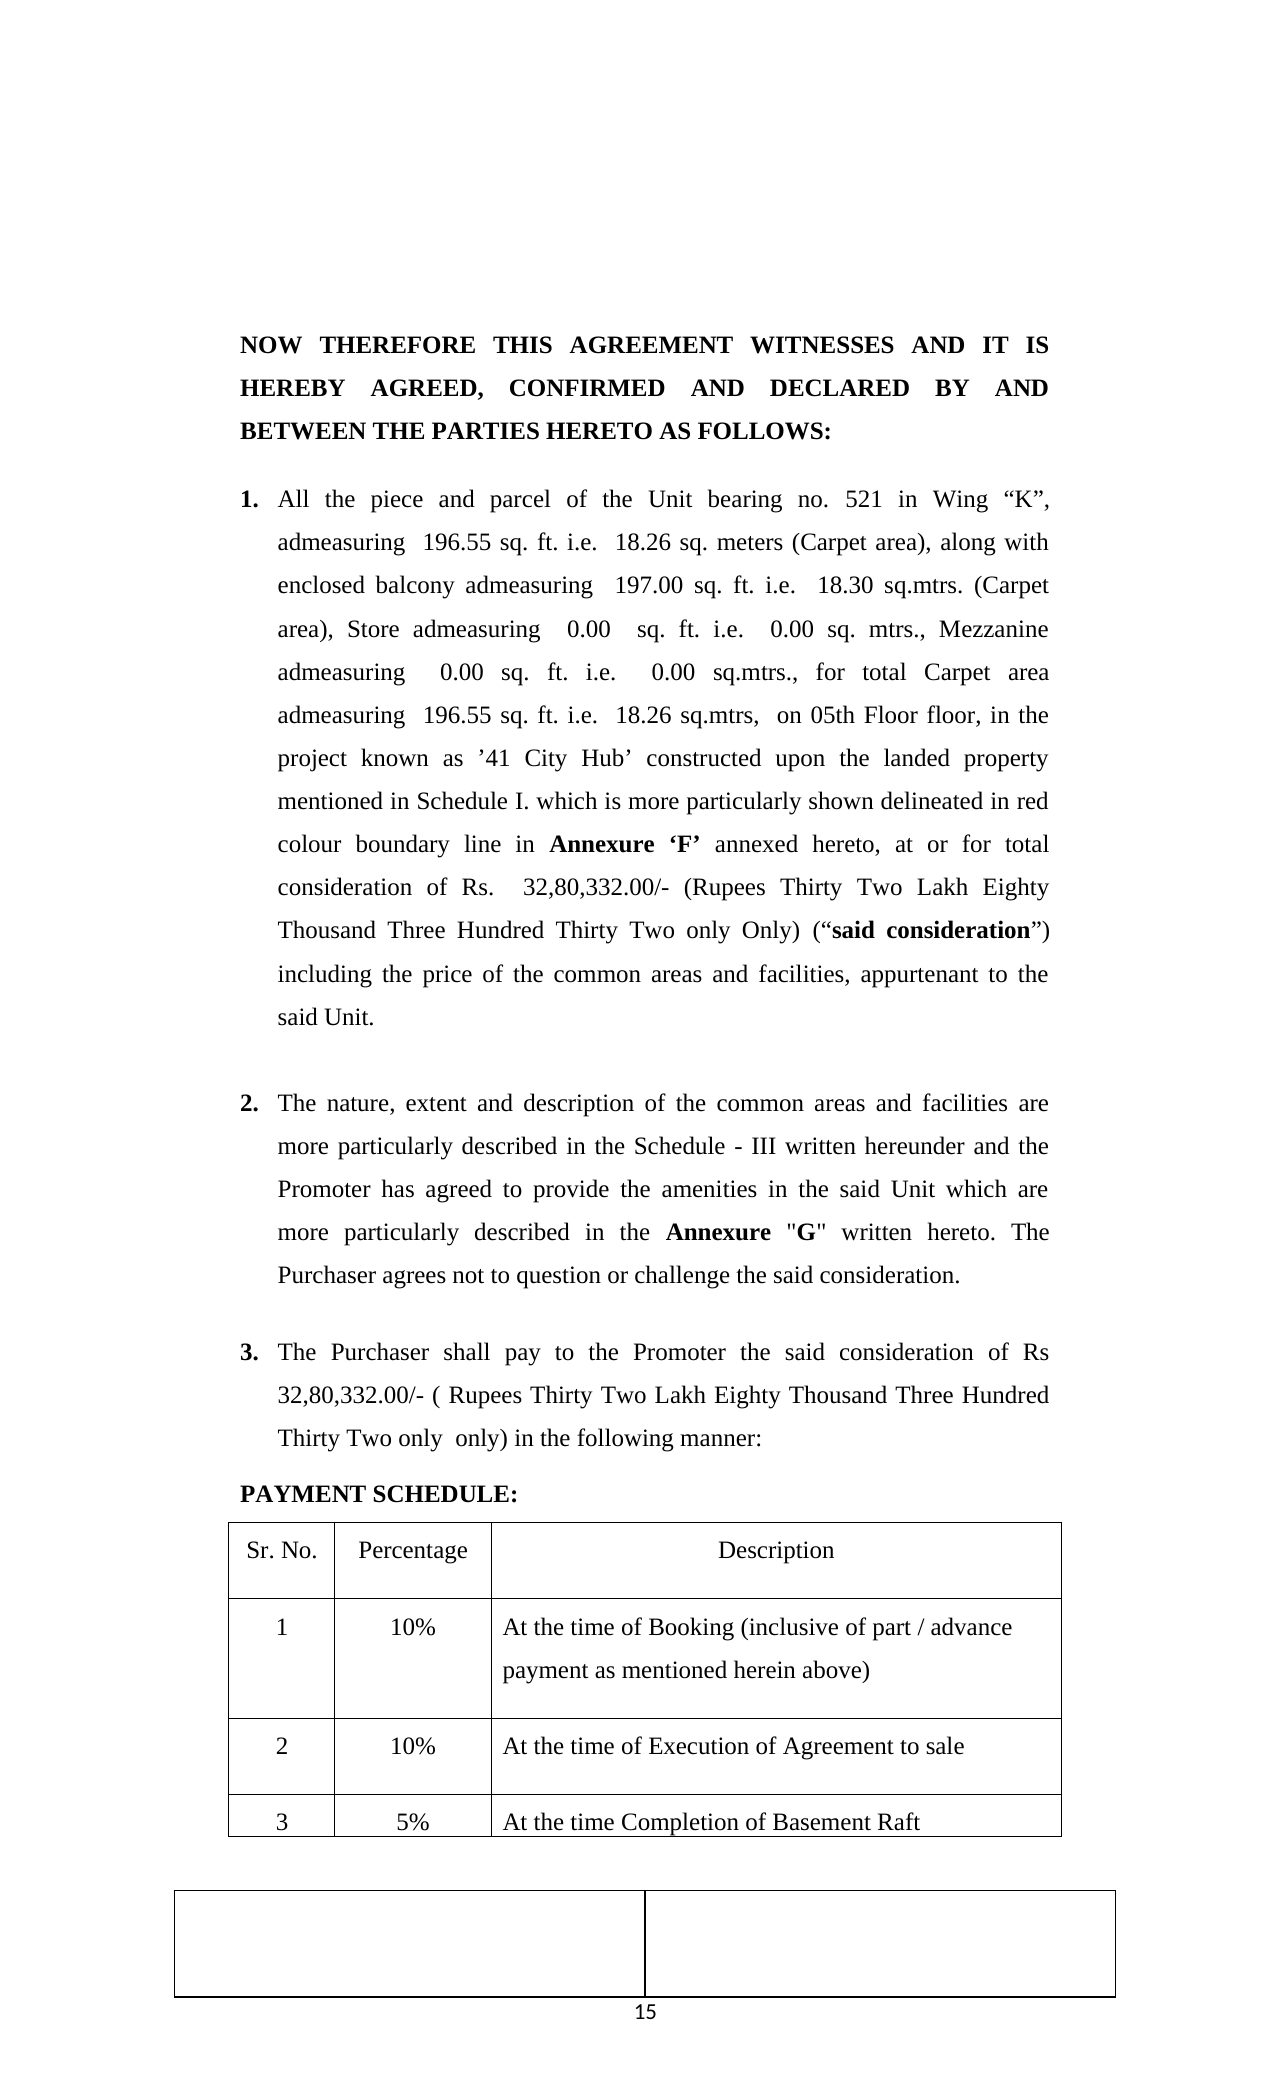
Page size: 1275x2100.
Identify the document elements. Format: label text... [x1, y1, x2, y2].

table_cell At the time of Execution of Agreement to sale [492, 1719, 1061, 1794]
list The Purchaser shall pay to the Promoter the said consideration of Rs 32,80,332.00/- ( Rupees Thirty Two Lakh Eighty Thousand Three Hundred Thirty Two only only) in the following manner: [240, 1337, 1050, 1452]
text NOW THEREFORE THIS AGREEMENT WITNESSES AND IT IS HEREBY AGREED, CONFIRMED AND DECLARED BY AND BETWEEN THE PARTIES HERETO AS FOLLOWS: [240, 330, 1050, 445]
table_header Percentage [335, 1523, 491, 1598]
table_cell 10% [335, 1719, 491, 1794]
list All the piece and parcel of the Unit bearing no. 521 in Wing “K”, admeasuring 196.55 sq. ft. i.e. 18.26 sq. meters (Carpet area), along with enclosed balcony admeasuring 197.00 sq. ft. i.e. 18.30 sq.mtrs. (Carpet area), Store admeasuring 0.00 sq. ft. i.e. 0.00 sq. mtrs., Mezzanine admeasuring 0.00 sq. ft. i.e. 0.00 sq.mtrs., for total Carpet area admeasuring 196.55 sq. ft. i.e. 18.26 sq.mtrs, on 05th Floor floor, in the project known as ’41 City Hub’ constructed upon the landed property mentioned in Schedule I. which is more particularly shown delineated in red colour boundary line in Annexure ‘F’ annexed hereto, at or for total consideration of Rs. 32,80,332.00/- (Rupees Thirty Two Lakh Eighty Thousand Three Hundred Thirty Two only Only) (“said consideration”) including the price of the common areas and facilities, appurtenant to the said Unit. [240, 484, 1050, 1031]
table_cell 2 [229, 1719, 334, 1794]
table_cell 3 [229, 1795, 334, 1836]
table_cell 5% [335, 1795, 491, 1836]
list The nature, extent and description of the common areas and facilities are more particularly described in the Schedule - III written hereunder and the Promoter has agreed to provide the amenities in the said Unit which are more particularly described in the Annexure "G" written hereto. The Purchaser agrees not to question or challenge the said consideration. [240, 1088, 1050, 1289]
table_header Description [492, 1523, 1061, 1598]
text PAYMENT SCHEDULE: [240, 1479, 1050, 1507]
table_cell 1 [229, 1599, 334, 1717]
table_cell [492, 1795, 1061, 1836]
table_cell At the time of Booking (inclusive of part / advance payment as mentioned herein above) [492, 1599, 1061, 1717]
table_cell 10% [335, 1599, 491, 1717]
table_header Sr. No. [229, 1523, 334, 1598]
